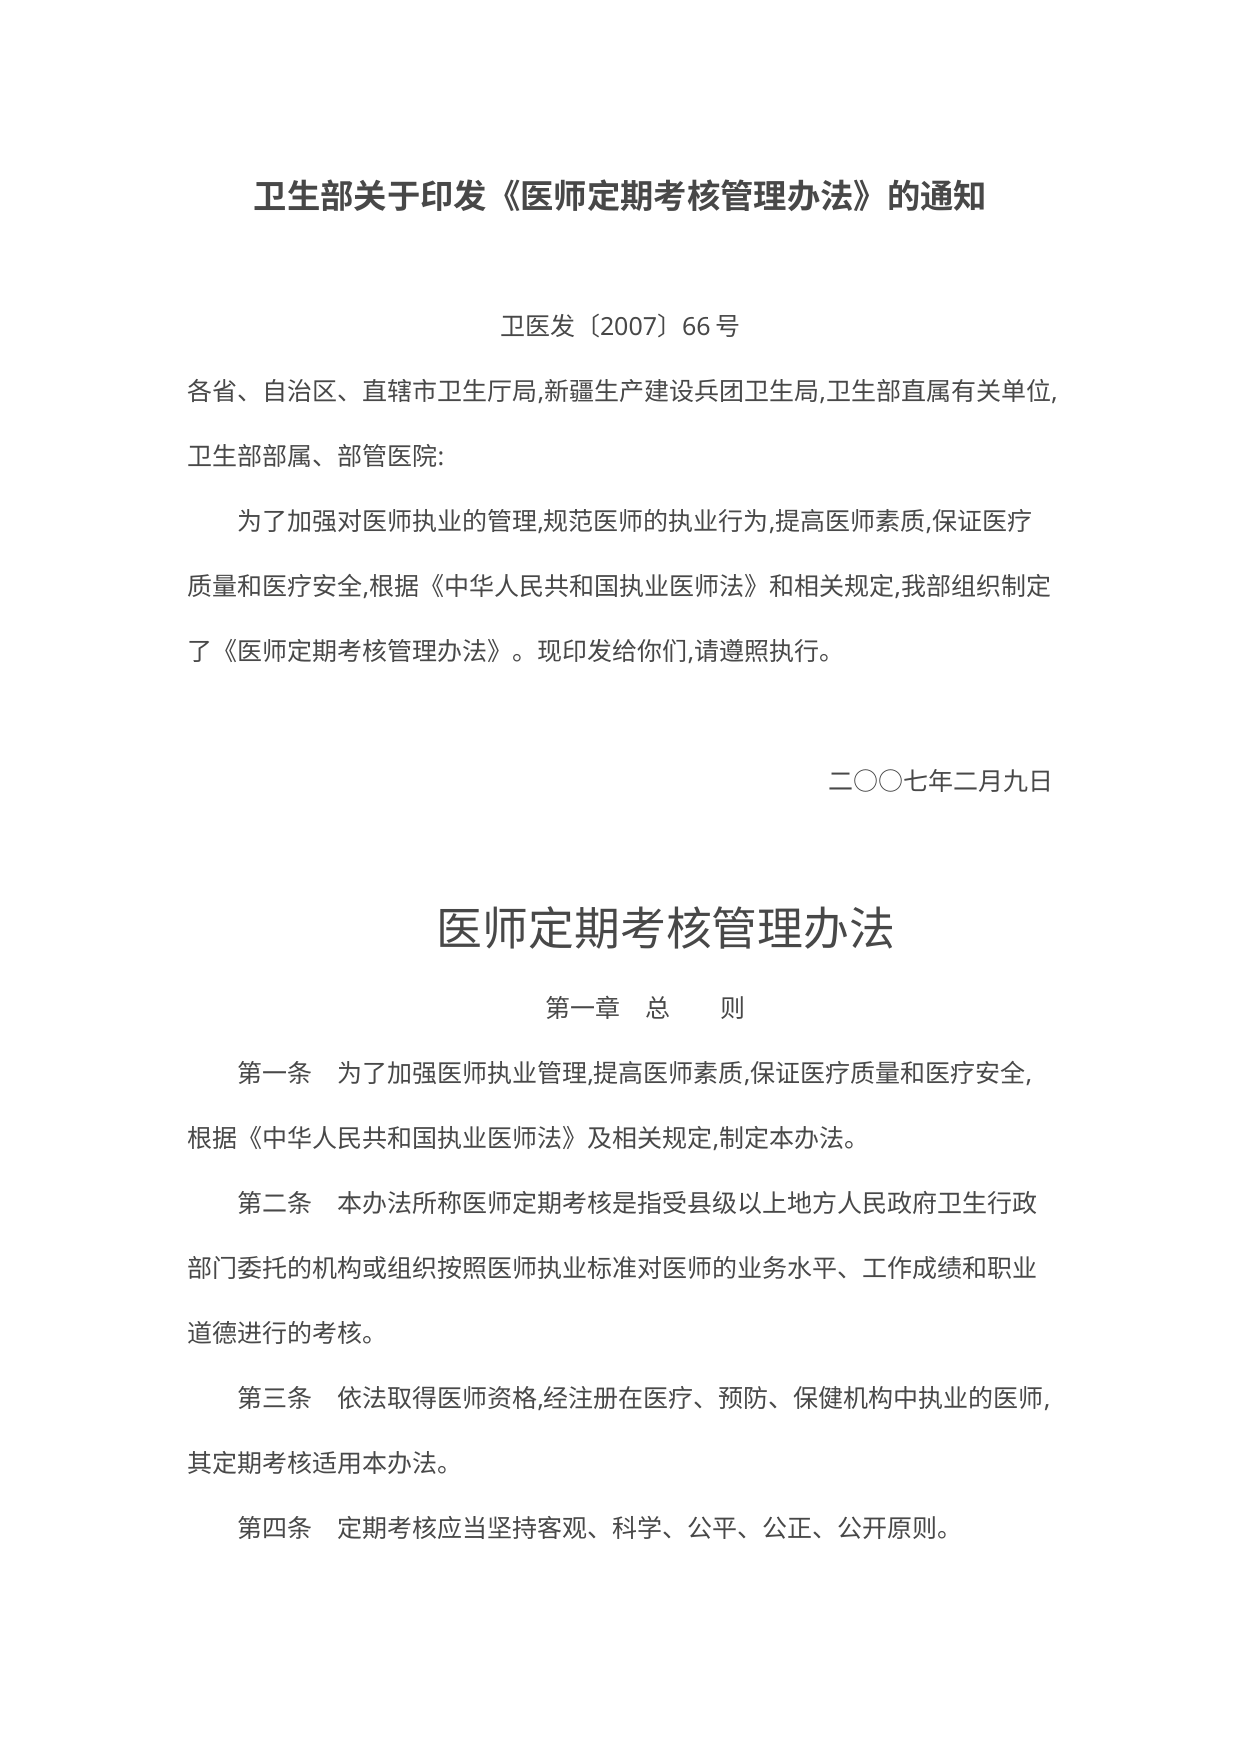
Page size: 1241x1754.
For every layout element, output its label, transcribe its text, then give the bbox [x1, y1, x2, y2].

text 第一条 为了加强医师执业管理,提高医师素质,保证医疗质量和医疗安全,根据《中华人民共和国执业医师法》及相关规定,制定本办法。 [187, 1039, 1053, 1169]
text 各省、自治区、直辖市卫生厅局,新疆生产建设兵团卫生局,卫生部直属有关单位,卫生部部属、部管医院: [187, 357, 1053, 487]
text 第一章 总 则 [187, 974, 1053, 1039]
text 卫生部关于印发《医师定期考核管理办法》的通知 [187, 162, 1053, 227]
text 第三条 依法取得医师资格,经注册在医疗、预防、保健机构中执业的医师,其定期考核适用本办法。 [187, 1364, 1053, 1494]
text 卫医发〔2007〕66号 [187, 292, 1053, 357]
text 二○○七年二月九日 [729, 747, 1053, 812]
text 医师定期考核管理办法 [187, 877, 1053, 974]
text 第四条 定期考核应当坚持客观、科学、公平、公正、公开原则。 [187, 1494, 1053, 1559]
text 为了加强对医师执业的管理,规范医师的执业行为,提高医师素质,保证医疗质量和医疗安全,根据《中华人民共和国执业医师法》和相关规定,我部组织制定了《医师定期考核管理办法》。现印发给你们,请遵照执行。 [187, 487, 1053, 682]
text 第二条 本办法所称医师定期考核是指受县级以上地方人民政府卫生行政部门委托的机构或组织按照医师执业标准对医师的业务水平、工作成绩和职业道德进行的考核。 [187, 1169, 1053, 1364]
